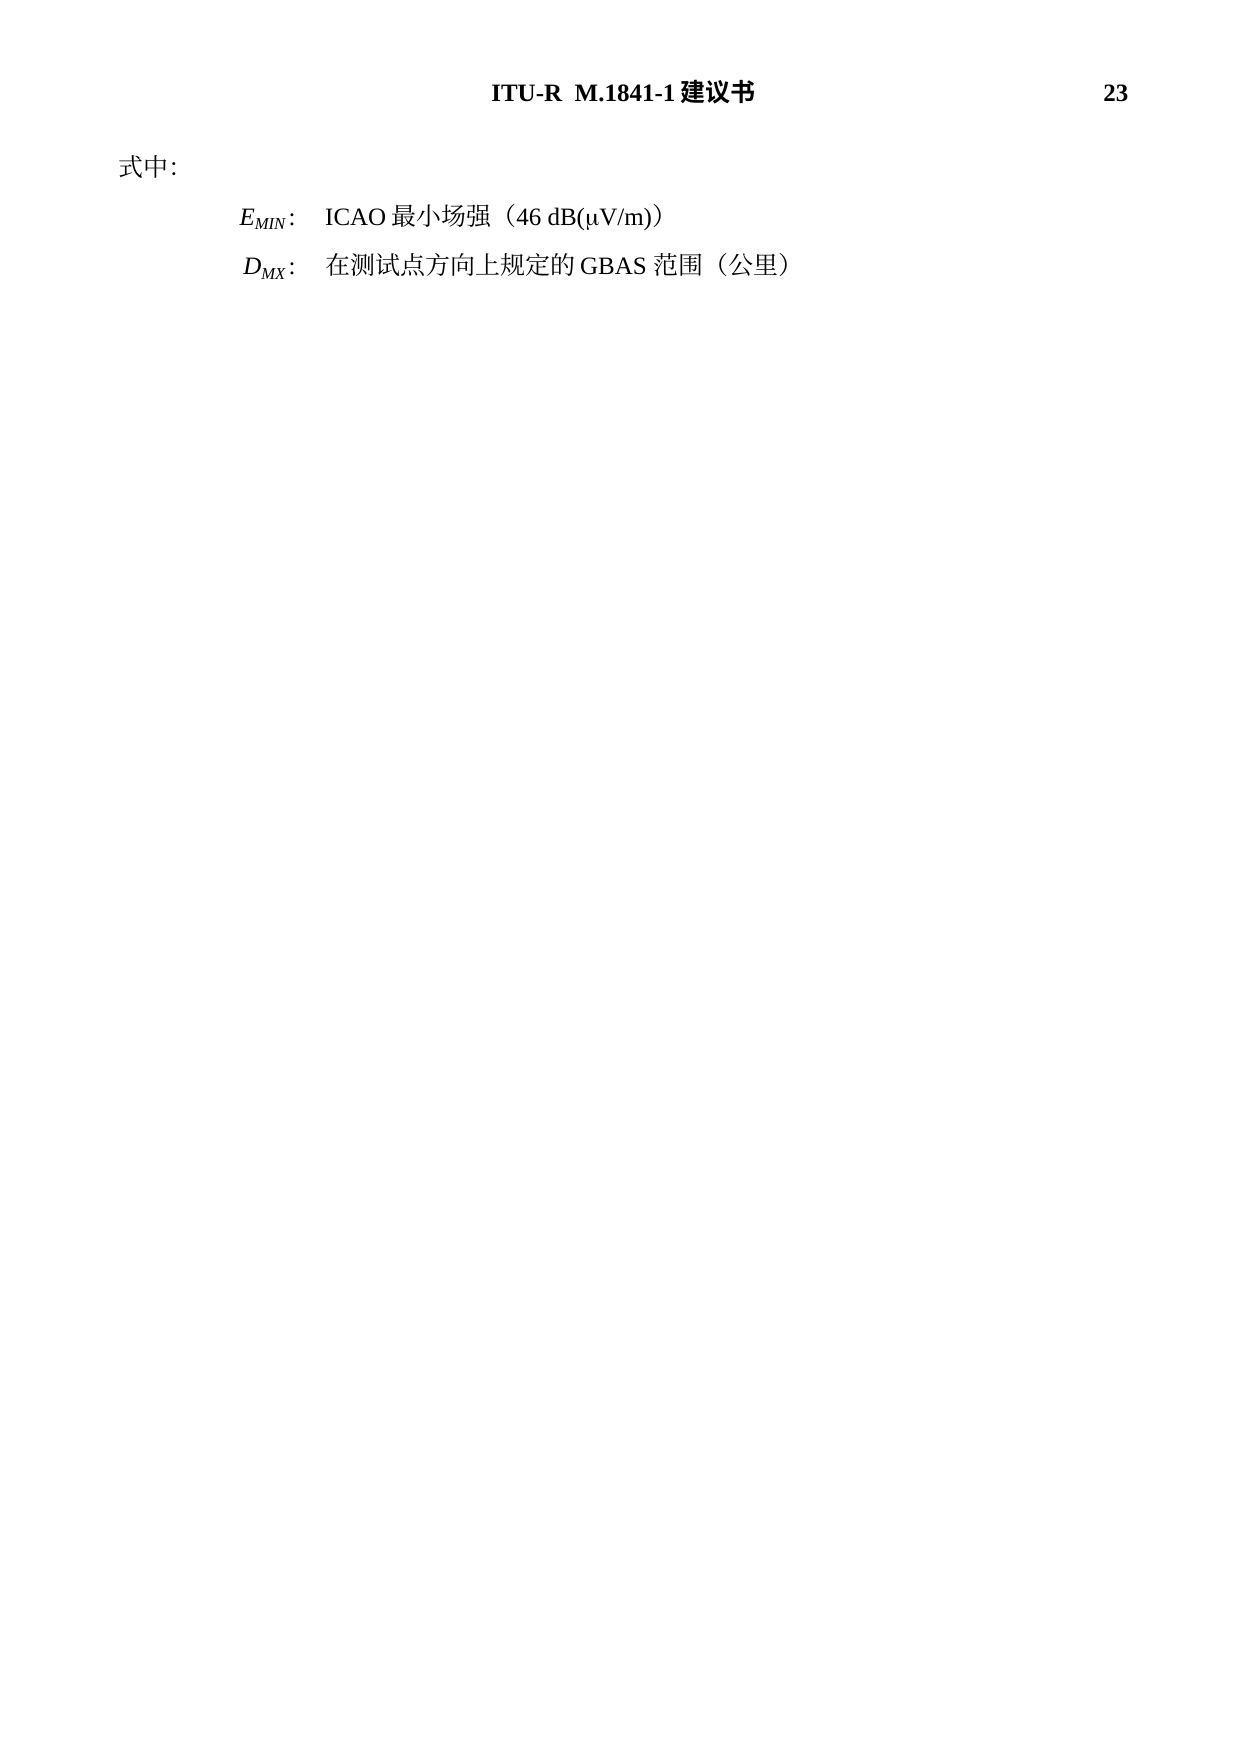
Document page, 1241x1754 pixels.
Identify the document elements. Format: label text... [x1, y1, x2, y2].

text DMX : 在测试点方向上规定的GBAS 范围（公里） [118, 246, 1122, 283]
text 式中： [118, 148, 1122, 184]
text EMIN : ICAO最小场强（46 dB(V/m)） [118, 196, 1122, 233]
